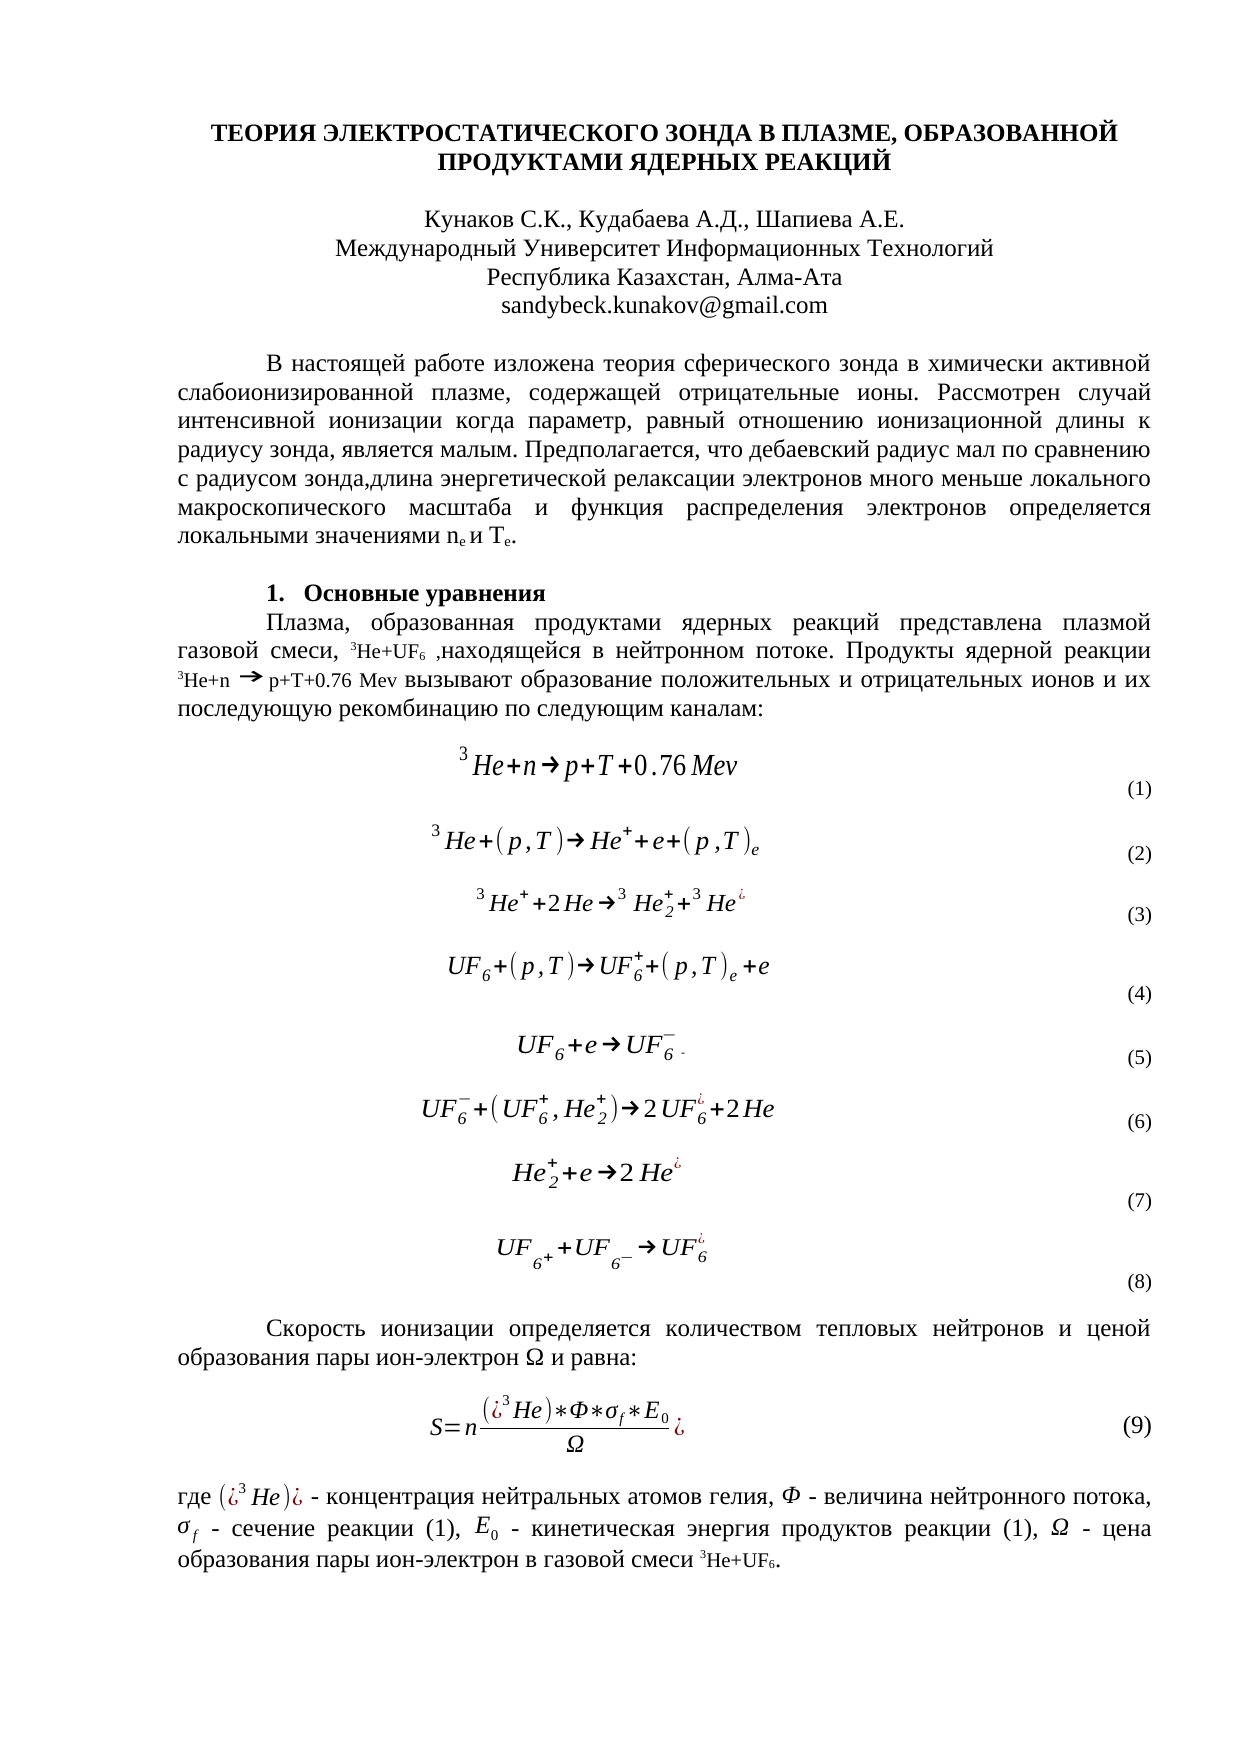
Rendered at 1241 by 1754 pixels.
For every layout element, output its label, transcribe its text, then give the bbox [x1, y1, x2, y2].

text Международный Университет Информационных Технологий [177, 233, 1152, 262]
text Республика Казахстан, Алма-Ата [177, 262, 1152, 291]
text В настоящей работе изложена теория сферического зонда в химически активной слабоионизированной плазме, содержащей отрицательные ионы. Рассмотрен случай интенсивной ионизации когда параметр, равный отношению ионизационной длины к радиусу зонда, является малым. Предполагается, что дебаевский радиус мал по сравнению с радиусом зонда,длина энергетической релаксации электронов много меньше локального макроскопического масштаба и функция распределения электронов определяется локальными значениями ne и Te. [177, 348, 1152, 549]
text (1) [177, 743, 1152, 800]
text (6) [177, 1090, 1152, 1133]
text Плазма, образованная продуктами ядерных реакций представлена плазмой газовой смеси, 3He+UF6 ,находящейся в нейтронном потоке. Продукты ядерной реакции 3He+n p+T+0.76 Mev вызывают образование положительных и отрицательных ионов и их последующую рекомбинацию по следующим каналам: [177, 607, 1152, 722]
text (4) [177, 947, 1152, 1005]
text Кунаков С.К., Кудабаева А.Д., Шапиева А.Е. [177, 204, 1152, 233]
text Скорость ионизации определяется количеством тепловых нейтронов и ценой образования пары ион-электрон Ω и равна: [177, 1313, 1152, 1371]
text где - концентрация нейтральных атомов гелия, - величина нейтронного потока, - сечение реакции (1), - кинетическая энергия продуктов реакции (1), - цена образования пары ион-электрон в газовой смеси 3He+UF6. [177, 1479, 1152, 1572]
text - (5) [177, 1026, 1152, 1069]
text (3) [177, 885, 1152, 926]
list Основные уравнения [266, 578, 1152, 607]
text ТЕОРИЯ ЭЛЕКТРОСТАТИЧЕСКОГО ЗОНДА В ПЛАЗМЕ, ОБРАЗОВАННОЙ ПРОДУКТАМИ ЯДЕРНЫХ РЕАКЦИЙ [177, 118, 1152, 176]
text (2) [177, 821, 1152, 864]
text (8) [177, 1232, 1152, 1293]
text (7) [177, 1154, 1152, 1212]
text sandybeck.kunakov@gmail.com [177, 291, 1152, 319]
text (9) [177, 1392, 1152, 1458]
